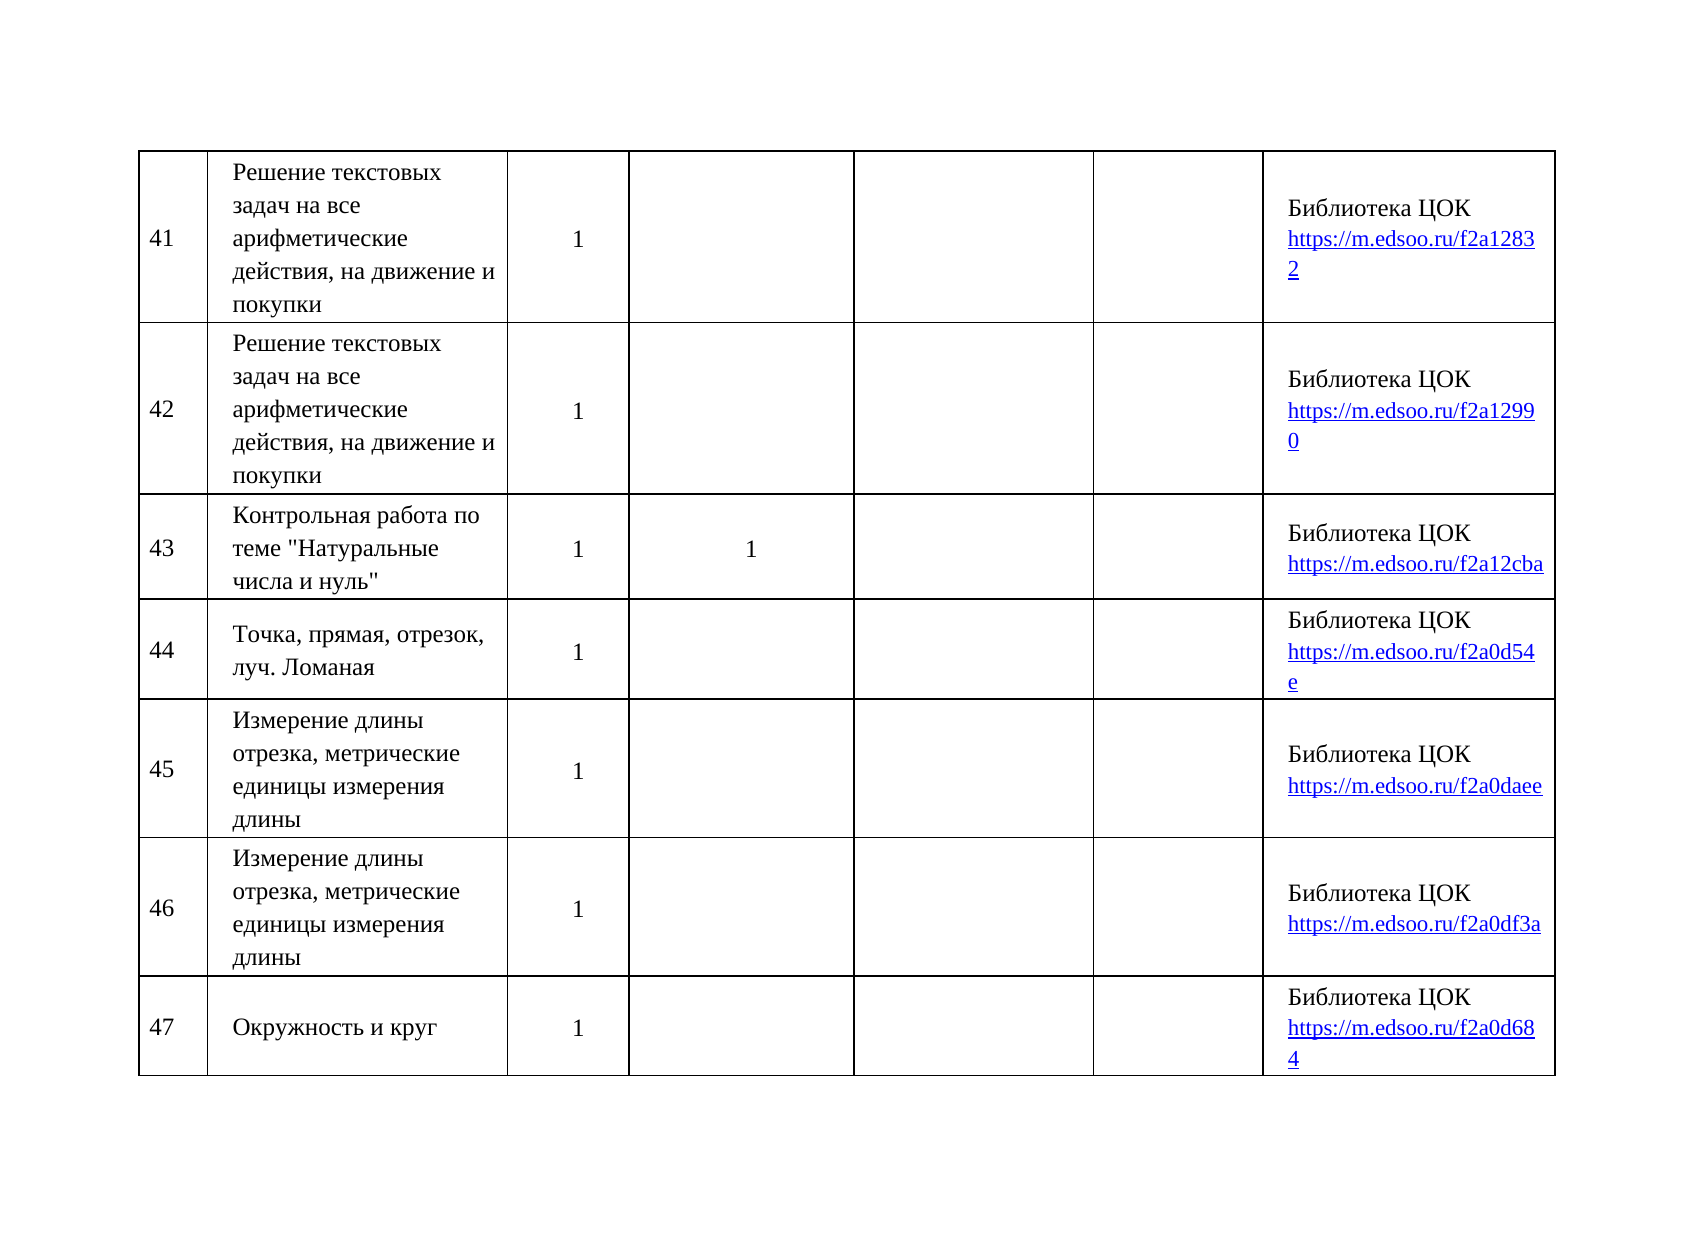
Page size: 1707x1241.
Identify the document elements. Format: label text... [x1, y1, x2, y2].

table_cell 1 [508, 323, 628, 493]
table_cell 1 [508, 977, 628, 1075]
table_cell 1 [508, 495, 628, 598]
table_cell [1094, 600, 1262, 698]
table_cell 46 [140, 838, 207, 975]
table_cell Измерение длины отрезка, метрические единицы измерения длины [208, 838, 507, 975]
table_cell [1094, 495, 1262, 598]
table_cell 1 [508, 838, 628, 975]
table_cell [630, 323, 853, 493]
table_cell [630, 600, 853, 698]
table_cell [855, 600, 1093, 698]
table_cell [630, 700, 853, 837]
table_cell Библиотека ЦОК https://m.edsoo.ru/f2a12cba [1264, 495, 1554, 598]
table_cell 45 [140, 700, 207, 837]
table_cell Измерение длины отрезка, метрические единицы измерения длины [208, 700, 507, 837]
table_cell Библиотека ЦОК https://m.edsoo.ru/f2a12990 [1264, 323, 1554, 493]
table_cell [630, 838, 853, 975]
table_cell [855, 495, 1093, 598]
table_cell Библиотека ЦОК https://m.edsoo.ru/f2a0d54e [1264, 600, 1554, 698]
table_cell [1094, 152, 1262, 321]
table_cell 41 [140, 152, 207, 321]
table_cell [855, 152, 1093, 321]
table_cell [855, 838, 1093, 975]
table_cell 42 [140, 323, 207, 493]
table_cell [1094, 838, 1262, 975]
table_cell [1094, 700, 1262, 837]
table_cell 43 [140, 495, 207, 598]
table_cell 47 [140, 977, 207, 1075]
table_cell 1 [508, 600, 628, 698]
table_cell Библиотека ЦОК https://m.edsoo.ru/f2a0d684 [1264, 977, 1554, 1075]
table_cell [1094, 323, 1262, 493]
table_cell [630, 152, 853, 321]
table_cell Библиотека ЦОК https://m.edsoo.ru/f2a0daee [1264, 700, 1554, 837]
table_cell Библиотека ЦОК https://m.edsoo.ru/f2a12832 [1264, 152, 1554, 321]
table_cell Контрольная работа по теме "Натуральные числа и нуль" [208, 495, 507, 598]
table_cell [208, 152, 507, 321]
table_cell 1 [630, 495, 853, 598]
table_cell Окружность и круг [208, 977, 507, 1075]
table_cell [855, 323, 1093, 493]
table_cell [1094, 977, 1262, 1075]
table_cell 1 [508, 700, 628, 837]
table_cell 44 [140, 600, 207, 698]
table_cell [855, 977, 1093, 1075]
table_cell Библиотека ЦОК https://m.edsoo.ru/f2a0df3a [1264, 838, 1554, 975]
table_cell [630, 977, 853, 1075]
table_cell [208, 323, 507, 493]
table_cell 1 [508, 152, 628, 321]
table_cell Точка, прямая, отрезок, луч. Ломаная [208, 600, 507, 698]
table_cell [855, 700, 1093, 837]
